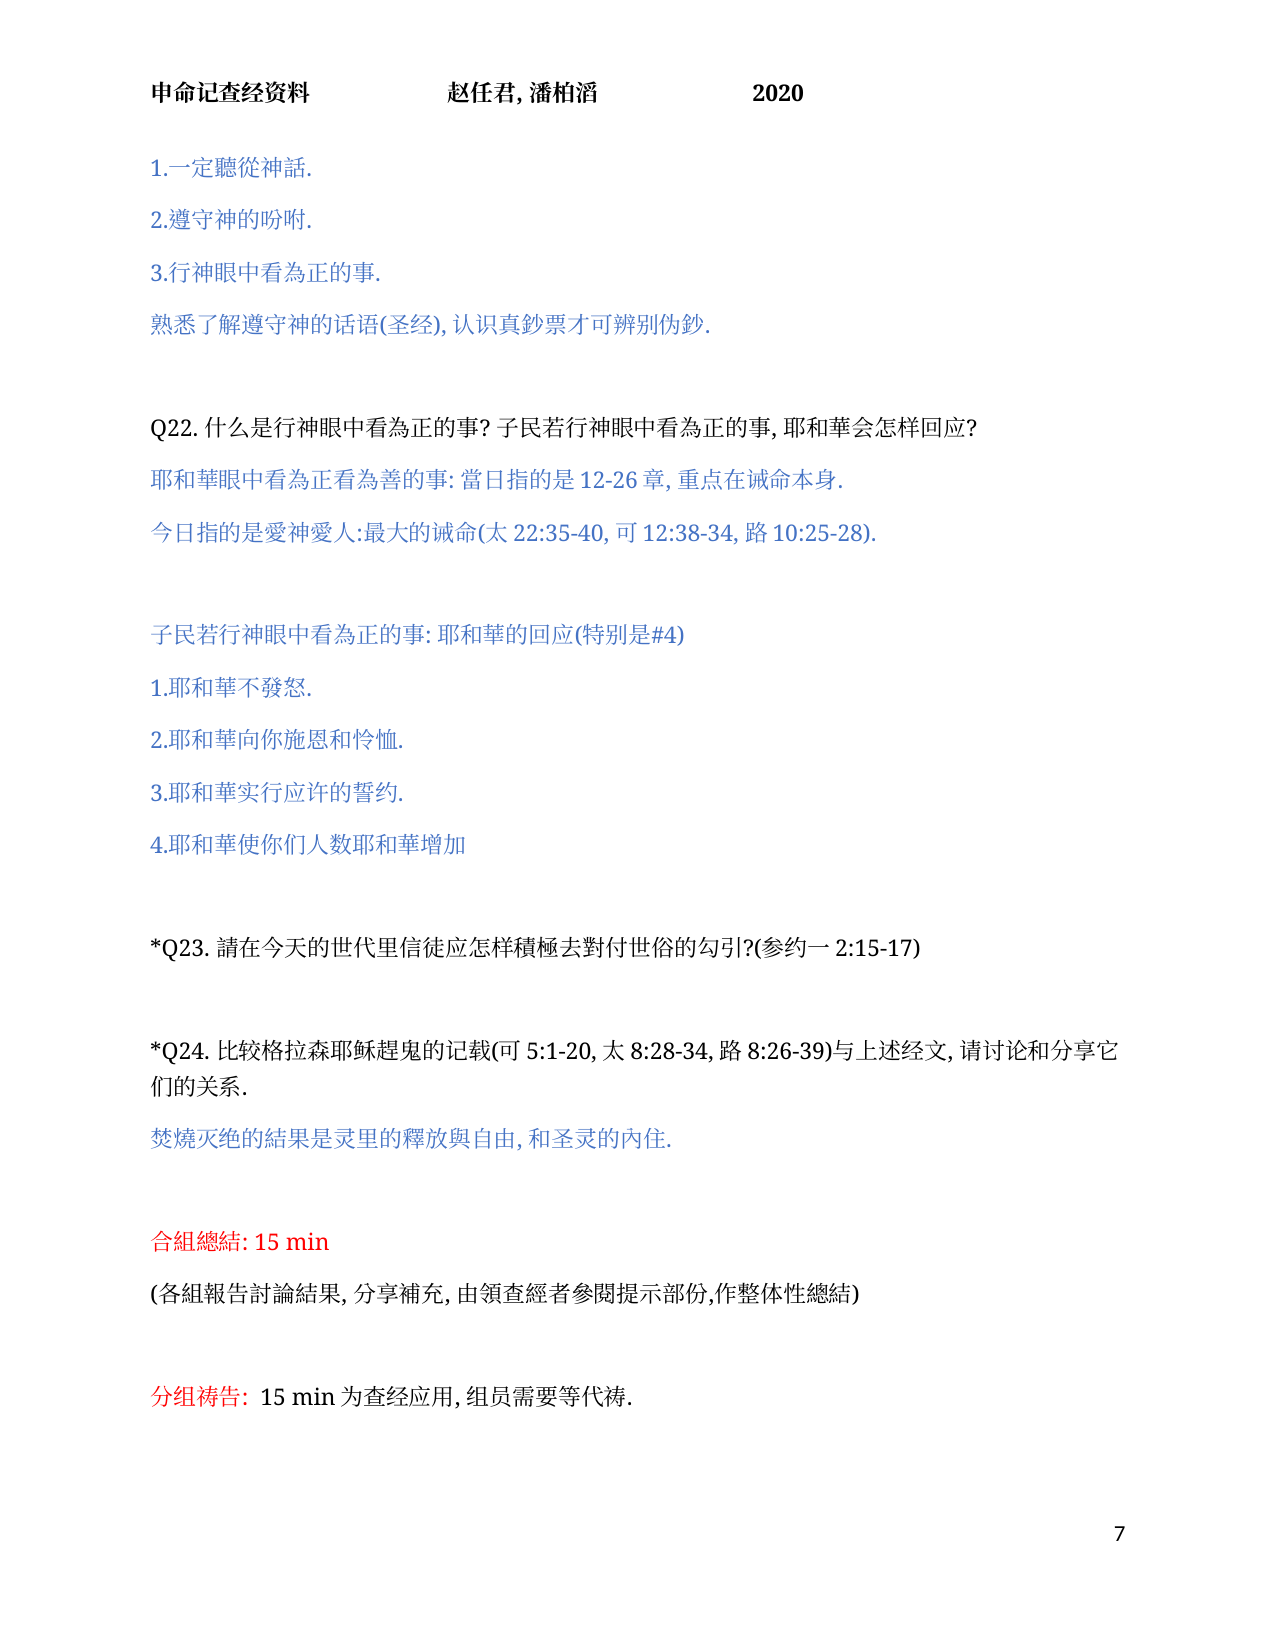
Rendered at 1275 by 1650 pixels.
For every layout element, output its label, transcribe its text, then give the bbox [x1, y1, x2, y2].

text 3.耶和華实行应许的誓约. [150, 775, 1125, 808]
text 2.耶和華向你施恩和怜恤. [150, 722, 1125, 756]
text 1.耶和華不發怒. [150, 670, 1125, 703]
text *Q23. 請在今天的世代里信徒应怎样積極去對付世俗的勾引?(参约一2:15-17) [150, 930, 1125, 963]
text 耶和華眼中看為正看為善的事: 當日指的是12-26章, 重点在诫命本身. [150, 462, 1125, 496]
text 3.行神眼中看為正的事. [150, 255, 1125, 288]
text *Q24. 比较格拉森耶稣趕鬼的记载(可5:1-20, 太8:28-34, 路8:26-39)与上述经文, 请讨论和分享它们的关系. [150, 1033, 1125, 1102]
text 焚燒灭绝的結果是灵里的釋放與自由, 和圣灵的內住. [150, 1121, 1125, 1154]
text 分组祷告: 15 min为查经应用, 组员需要等代祷. [150, 1379, 1125, 1412]
text 合組總結: 15 min [150, 1224, 1125, 1257]
text 1.一定聽從神話. [150, 150, 1125, 183]
text 子民若行神眼中看為正的事: 耶和華的回应(特别是#4) [150, 618, 1125, 651]
text (各組報告討論結果, 分享補充, 由領查經者參閱提示部份,作整体性總結) [150, 1276, 1125, 1309]
text 熟悉了解遵守神的话语(圣经), 认识真鈔票才可辨别伪鈔. [150, 307, 1125, 340]
text 今日指的是愛神愛人:最大的诫命(太22:35-40, 可12:38-34, 路10:25-28). [150, 515, 1125, 548]
text Q22. 什么是行神眼中看為正的事? 子民若行神眼中看為正的事, 耶和華会怎样回应? [150, 410, 1125, 443]
text 2.遵守神的吩咐. [150, 202, 1125, 236]
text 4.耶和華使你们人数耶和華增加 [150, 827, 1125, 860]
